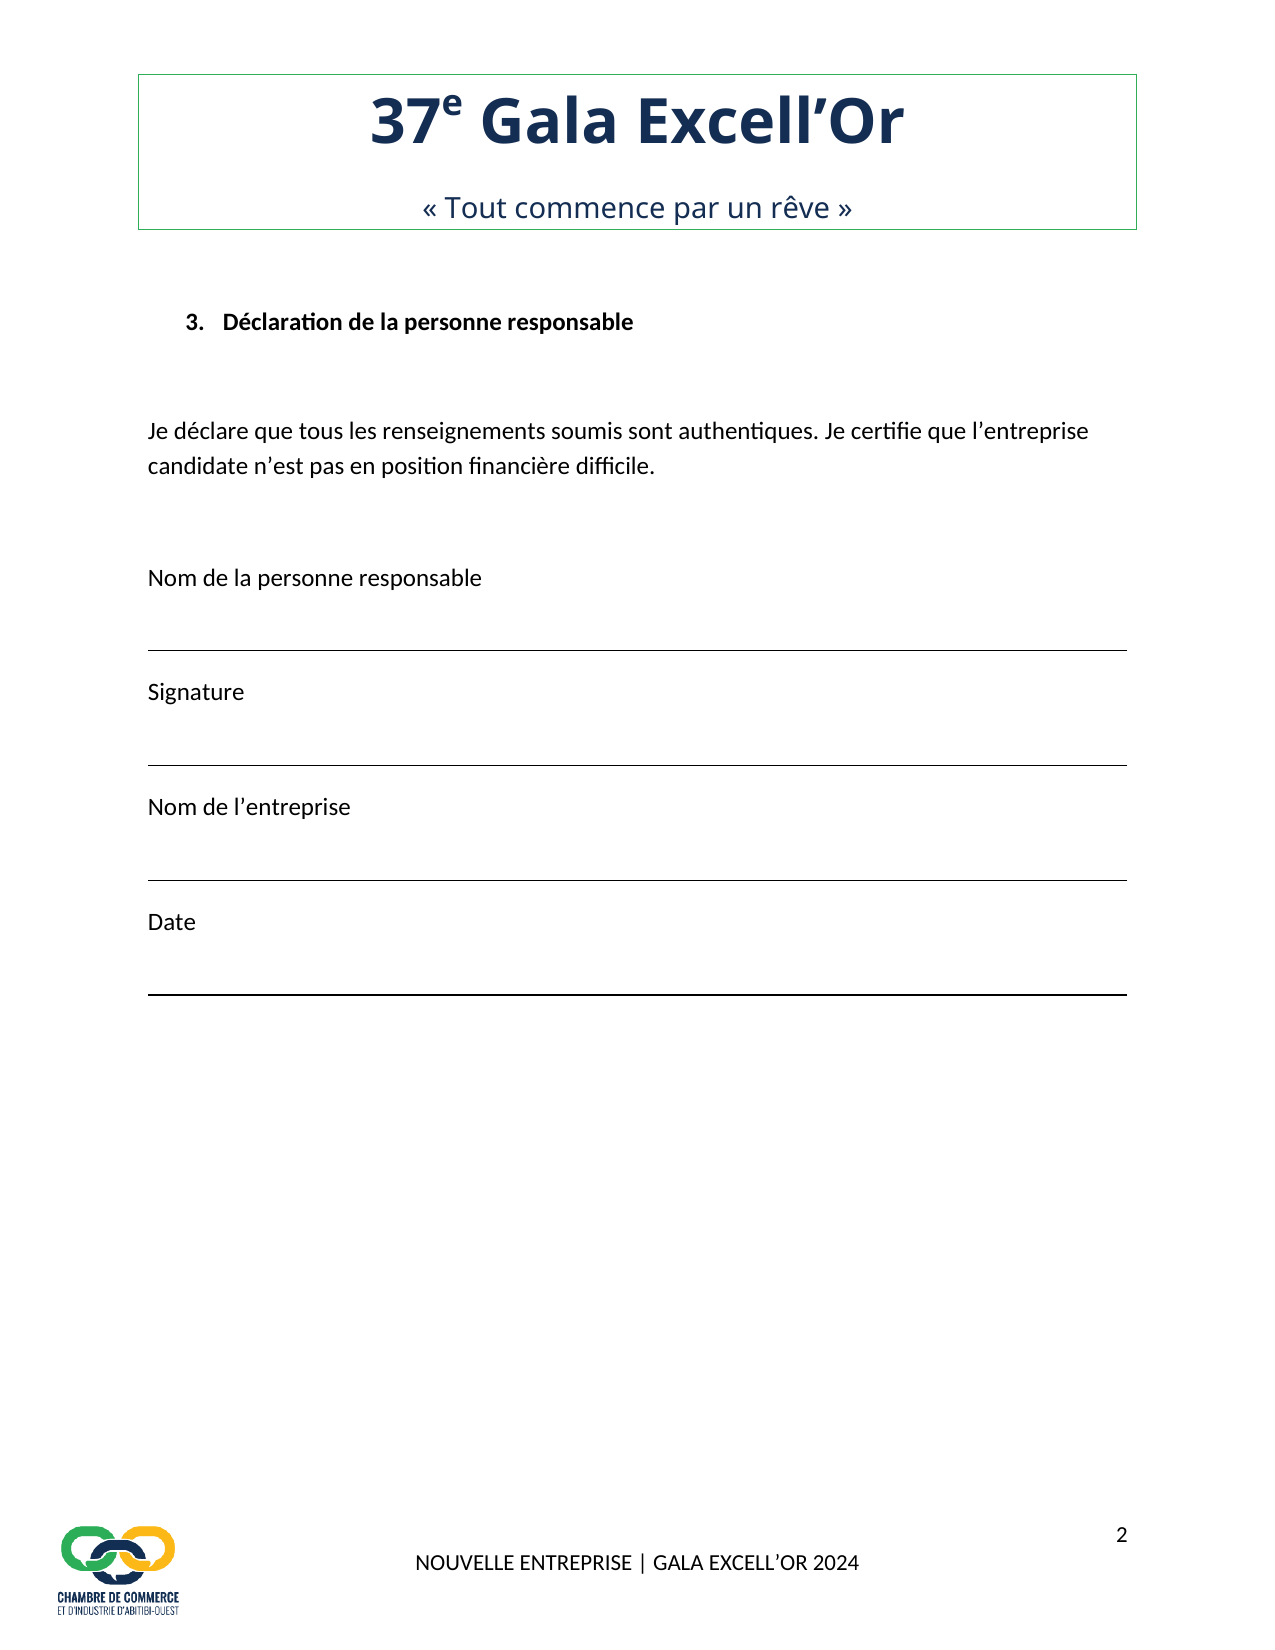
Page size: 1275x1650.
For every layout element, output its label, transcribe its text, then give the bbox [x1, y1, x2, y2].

text Date [148, 906, 1127, 937]
text Je déclare que tous les renseignements soumis sont authentiques. Je certifie que l’entreprise candidate n’est pas en position financière difficile. [148, 415, 1127, 481]
text Nom de la personne responsable [148, 562, 1127, 592]
picture [52, 1520, 184, 1620]
text Nom de l’entreprise [148, 791, 1127, 822]
list Déclaration de la personne responsable [185, 306, 1127, 337]
text Signature [148, 676, 1127, 707]
